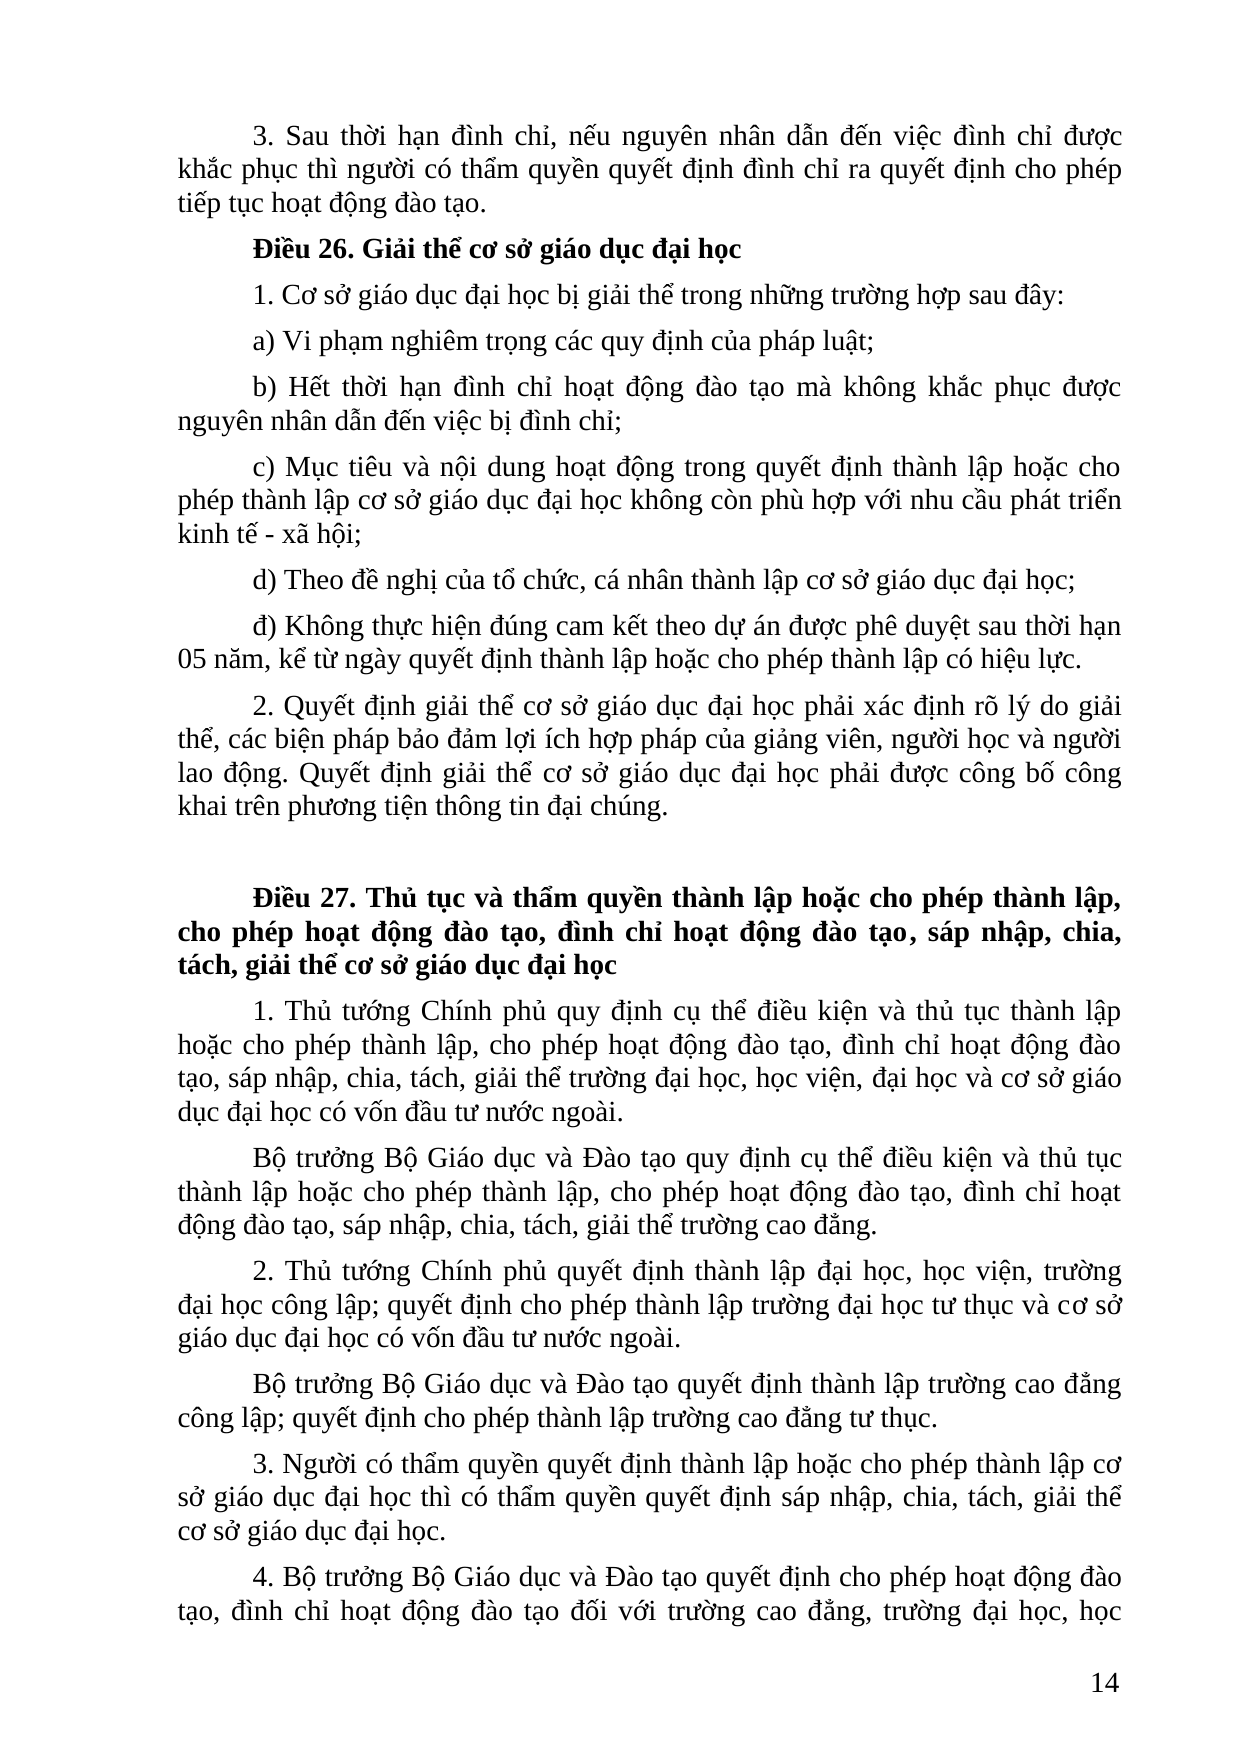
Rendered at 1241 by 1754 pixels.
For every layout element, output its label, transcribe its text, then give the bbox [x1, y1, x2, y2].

text Điều 27. Thủ tục và thẩm quyền thành lập hoặc cho phép thành lập, cho phép hoạt động đào tạo, đình chỉ hoạt động đào tạo, sáp nhập, chia, tách, giải thể cơ sở giáo dục đại học [177, 880, 1122, 981]
text a) Vi phạm nghiêm trọng các quy định của pháp luật; [177, 323, 1122, 357]
text 3. Người có thẩm quyền quyết định thành lập hoặc cho phép thành lập cơ sở giáo dục đại học thì có thẩm quyền quyết định sáp nhập, chia, tách, giải thể cơ sở giáo dục đại học. [177, 1446, 1122, 1547]
text 3. Sau thời hạn đình chỉ, nếu nguyên nhân dẫn đến việc đình chỉ được khắc phục thì người có thẩm quyền quyết định đình chỉ ra quyết định cho phép tiếp tục hoạt động đào tạo. [177, 118, 1122, 219]
text 1. Cơ sở giáo dục đại học bị giải thể trong những trường hợp sau đây: [177, 277, 1122, 311]
text c) Mục tiêu và nội dung hoạt động trong quyết định thành lập hoặc cho phép thành lập cơ sở giáo dục đại học không còn phù hợp với nhu cầu phát triển kinh tế - xã hội; [177, 449, 1122, 549]
text 1. Thủ tướng Chính phủ quy định cụ thể điều kiện và thủ tục thành lập hoặc cho phép thành lập, cho phép hoạt động đào tạo, đình chỉ hoạt động đào tạo, sáp nhập, chia, tách, giải thể trường đại học, học viện, đại học và cơ sở giáo dục đại học có vốn đầu tư nước ngoài. [177, 993, 1122, 1128]
text 2. Thủ tướng Chính phủ quyết định thành lập đại học, học viện, trường đại học công lập; quyết định cho phép thành lập trường đại học tư thục và cơ sở giáo dục đại học có vốn đầu tư nước ngoài. [177, 1253, 1122, 1354]
text d) Theo đề nghị của tổ chức, cá nhân thành lập cơ sở giáo dục đại học; [177, 562, 1122, 596]
text 2. Quyết định giải thể cơ sở giáo dục đại học phải xác định rõ lý do giải thể, các biện pháp bảo đảm lợi ích hợp pháp của giảng viên, người học và người lao động. Quyết định giải thể cơ sở giáo dục đại học phải được công bố công khai trên phương tiện thông tin đại chúng. [177, 688, 1122, 822]
text đ) Không thực hiện đúng cam kết theo dự án được phê duyệt sau thời hạn 05 năm, kể từ ngày quyết định thành lập hoặc cho phép thành lập có hiệu lực. [177, 608, 1122, 675]
text Điều 26. Giải thể cơ sở giáo dục đại học [177, 231, 1122, 265]
text Bộ trưởng Bộ Giáo dục và Đào tạo quy định cụ thể điều kiện và thủ tục thành lập hoặc cho phép thành lập, cho phép hoạt động đào tạo, đình chỉ hoạt động đào tạo, sáp nhập, chia, tách, giải thể trường cao đẳng. [177, 1140, 1122, 1241]
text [177, 1559, 1122, 1626]
text b) Hết thời hạn đình chỉ hoạt động đào tạo mà không khắc phục được nguyên nhân dẫn đến việc bị đình chỉ; [177, 369, 1122, 436]
text Bộ trưởng Bộ Giáo dục và Đào tạo quyết định thành lập trường cao đẳng công lập; quyết định cho phép thành lập trường cao đẳng tư thục. [177, 1366, 1122, 1433]
